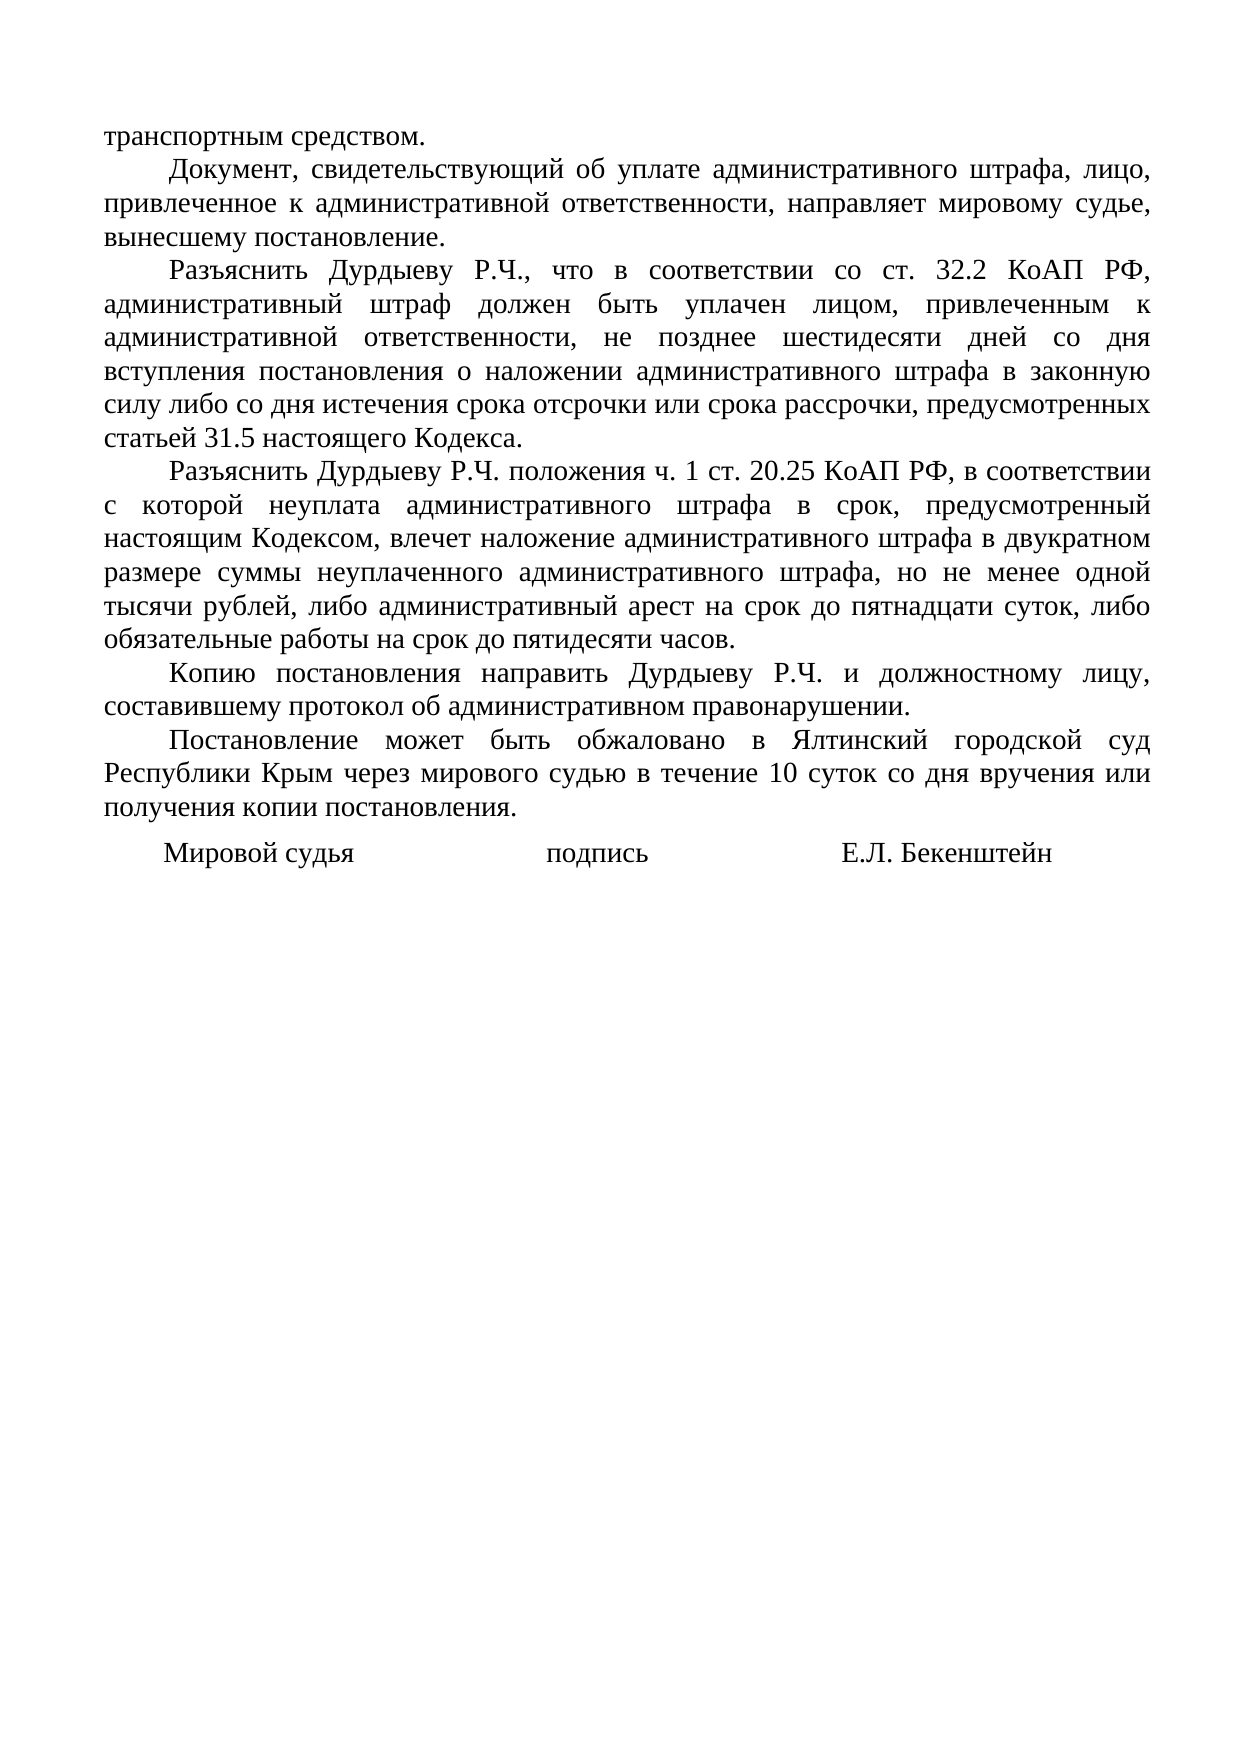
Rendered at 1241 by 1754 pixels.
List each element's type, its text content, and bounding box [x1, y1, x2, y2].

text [103, 118, 1152, 822]
text Мировой судья подпись Е.Л. Бекенштейн [103, 835, 1152, 868]
